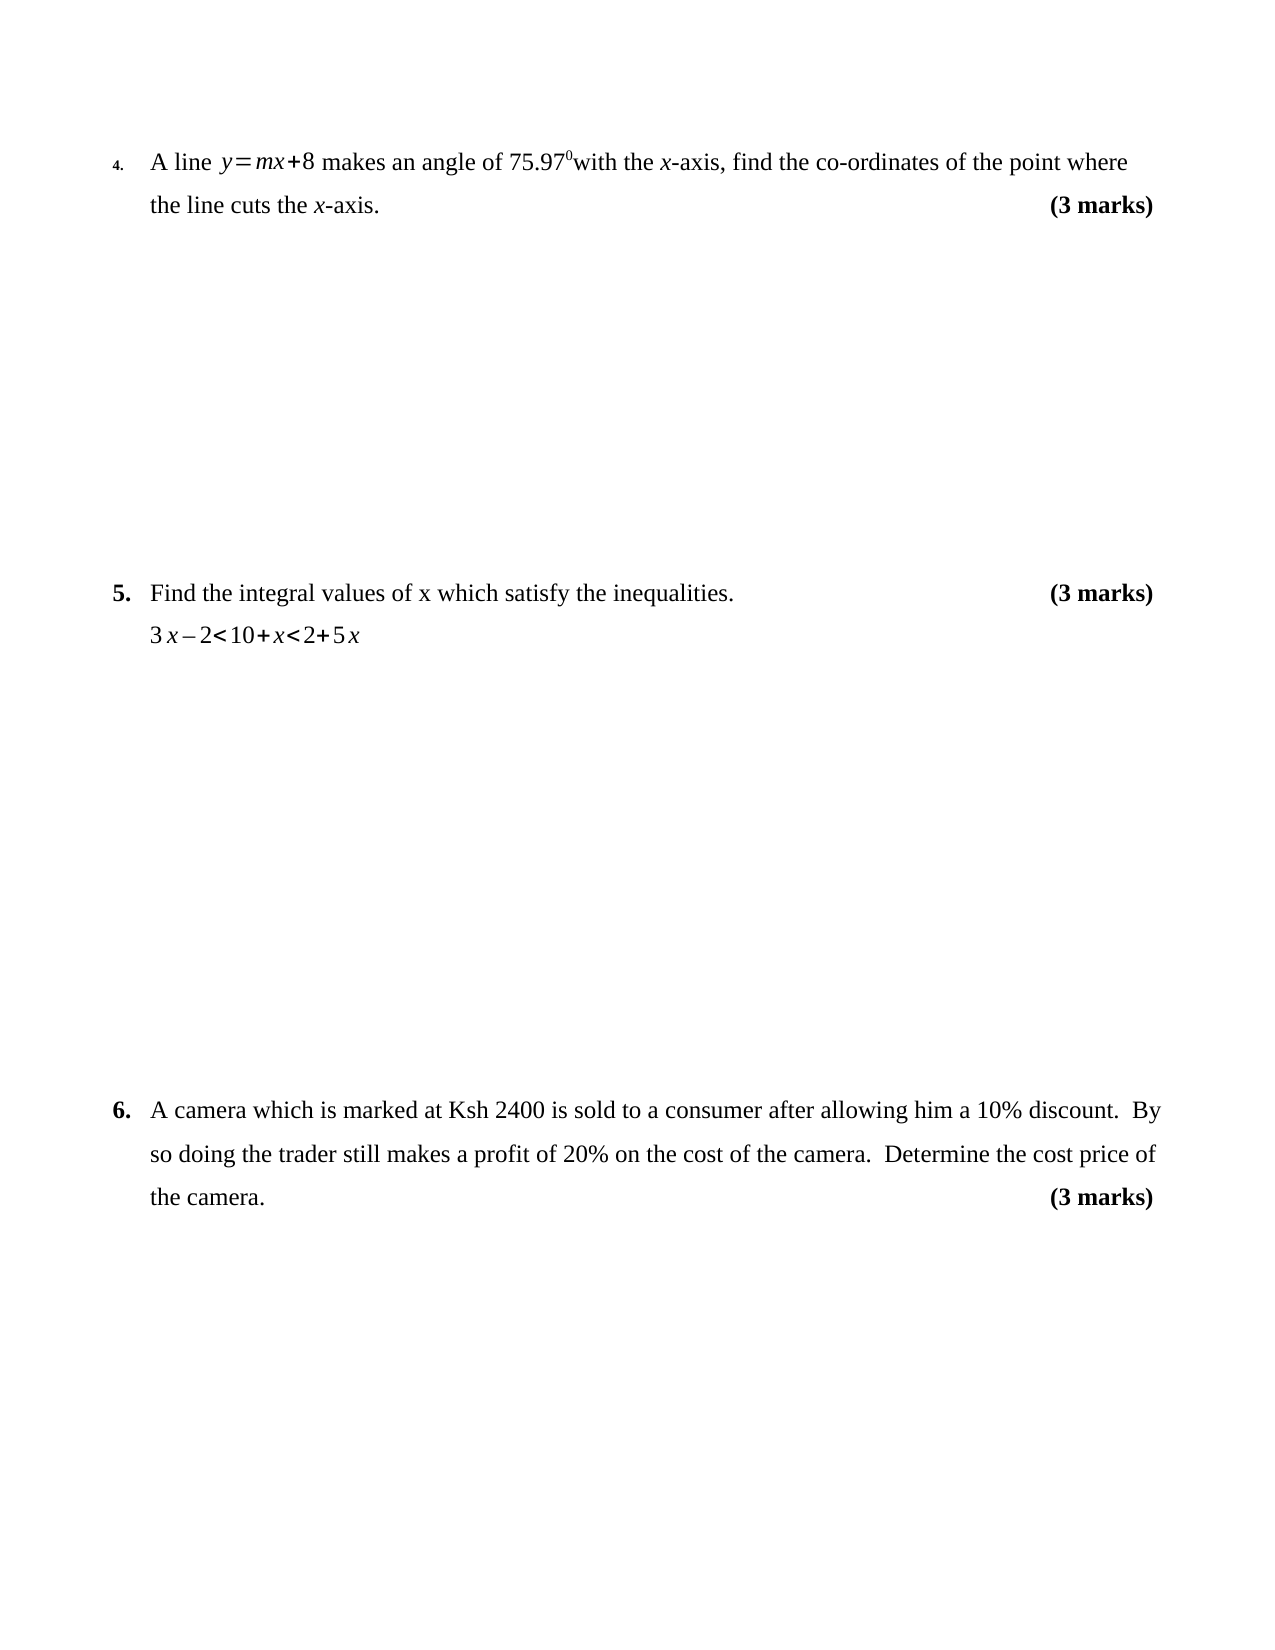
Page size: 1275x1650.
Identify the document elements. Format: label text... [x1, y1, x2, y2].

list Find the integral values of x which satisfy the inequalities. (3 marks) [112, 578, 1162, 650]
list A line makes an angle of 75.970with the x-axis, find the co-ordinates of the point where the line cuts the x-axis. (3 marks) [112, 147, 1162, 219]
list A camera which is marked at Ksh 2400 is sold to a consumer after allowing him a 10% discount. By so doing the trader still makes a profit of 20% on the cost of the camera. Determine the cost price of the camera. (3 marks) [112, 1096, 1162, 1211]
